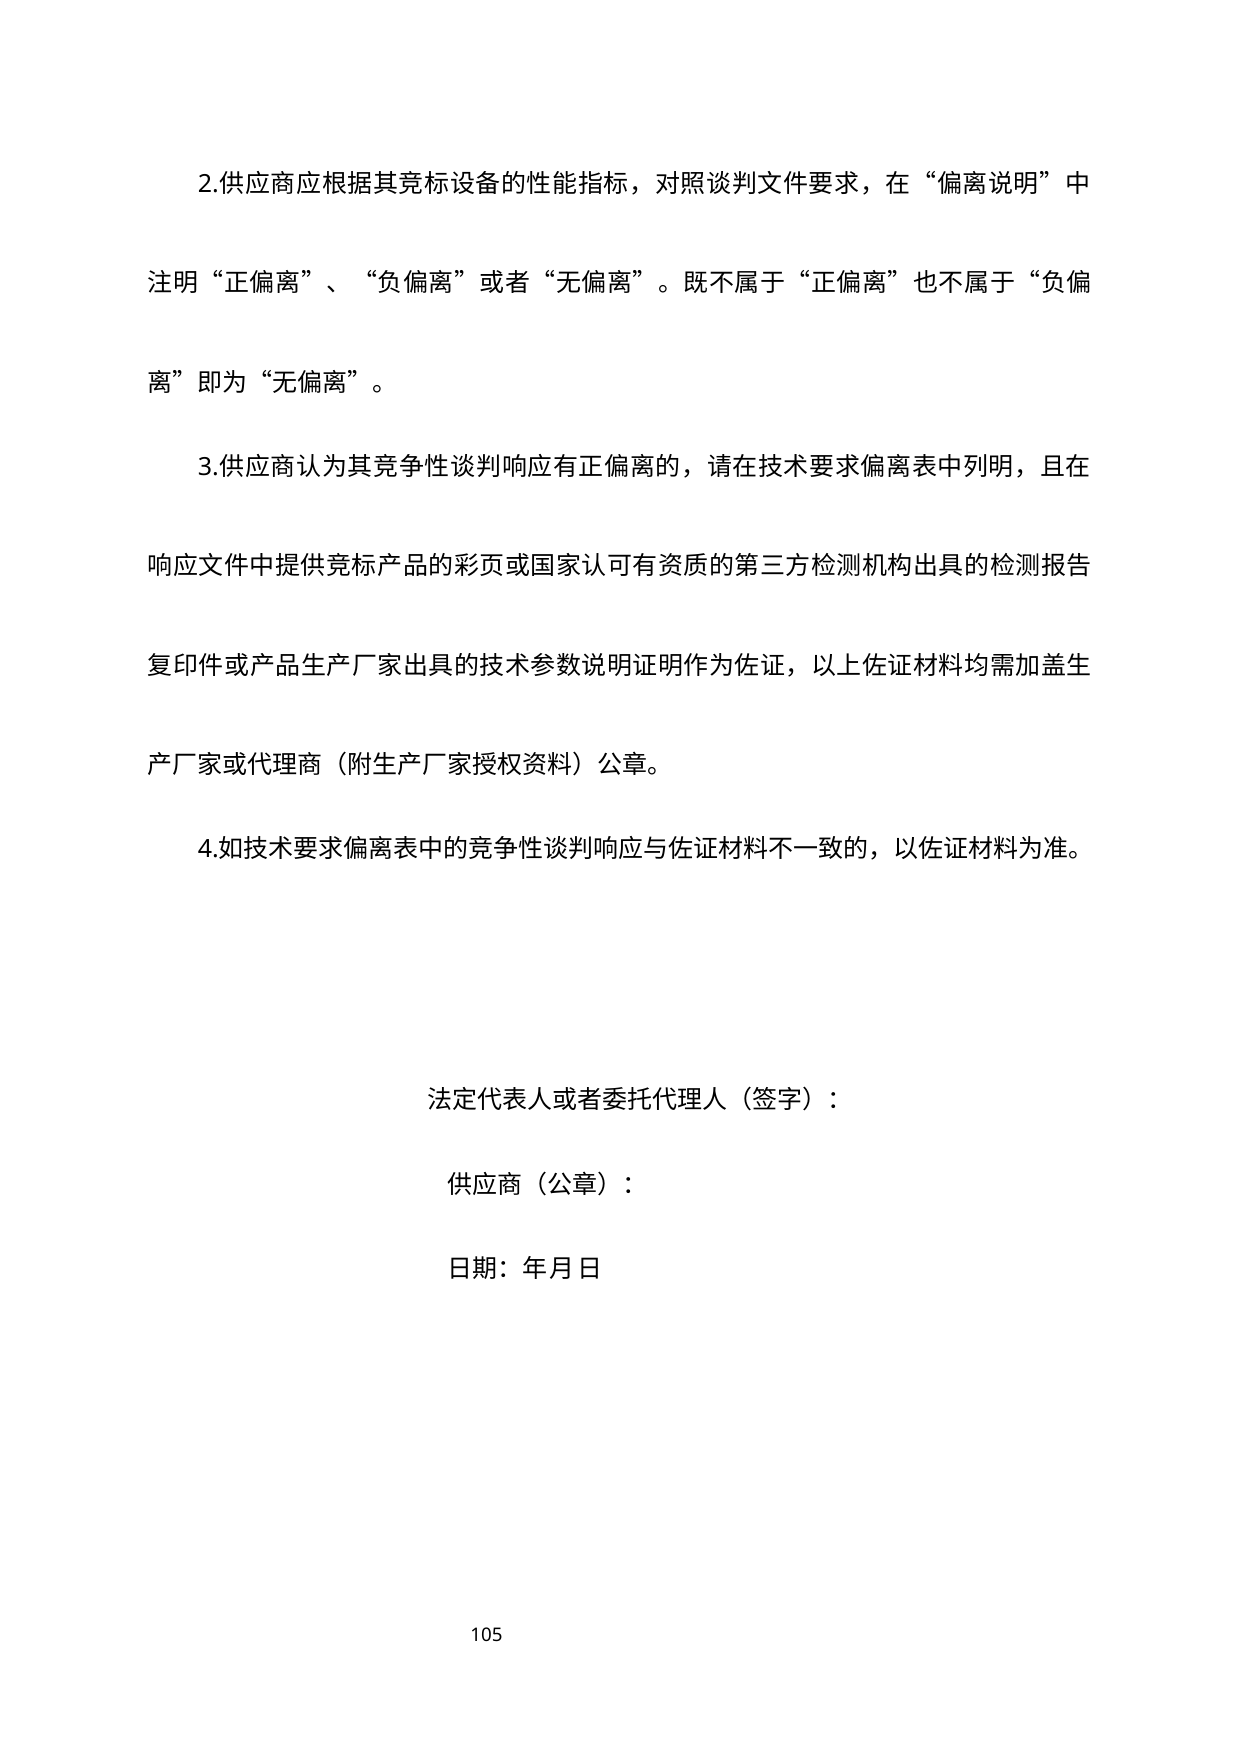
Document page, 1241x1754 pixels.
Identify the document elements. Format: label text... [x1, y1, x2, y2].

text 法定代表人或者委托代理人（签字）： [148, 1065, 1093, 1131]
text 供应商（公章）： [148, 1149, 1093, 1215]
text 2.供应商应根据其竞标设备的性能指标，对照谈判文件要求，在“偏离说明”中注明“正偏离”、“负偏离”或者“无偏离”。既不属于“正偏离”也不属于“负偏离”即为“无偏离”。 [148, 148, 1093, 413]
text 日期：年月日 [148, 1233, 1093, 1300]
text 3.供应商认为其竞争性谈判响应有正偏离的，请在技术要求偏离表中列明，且在响应文件中提供竞标产品的彩页或国家认可有资质的第三方检测机构出具的检测报告复印件或产品生产厂家出具的技术参数说明证明作为佐证，以上佐证材料均需加盖生产厂家或代理商（附生产厂家授权资料）公章。 [148, 431, 1093, 796]
text 4.如技术要求偏离表中的竞争性谈判响应与佐证材料不一致的，以佐证材料为准。 [148, 814, 1093, 880]
